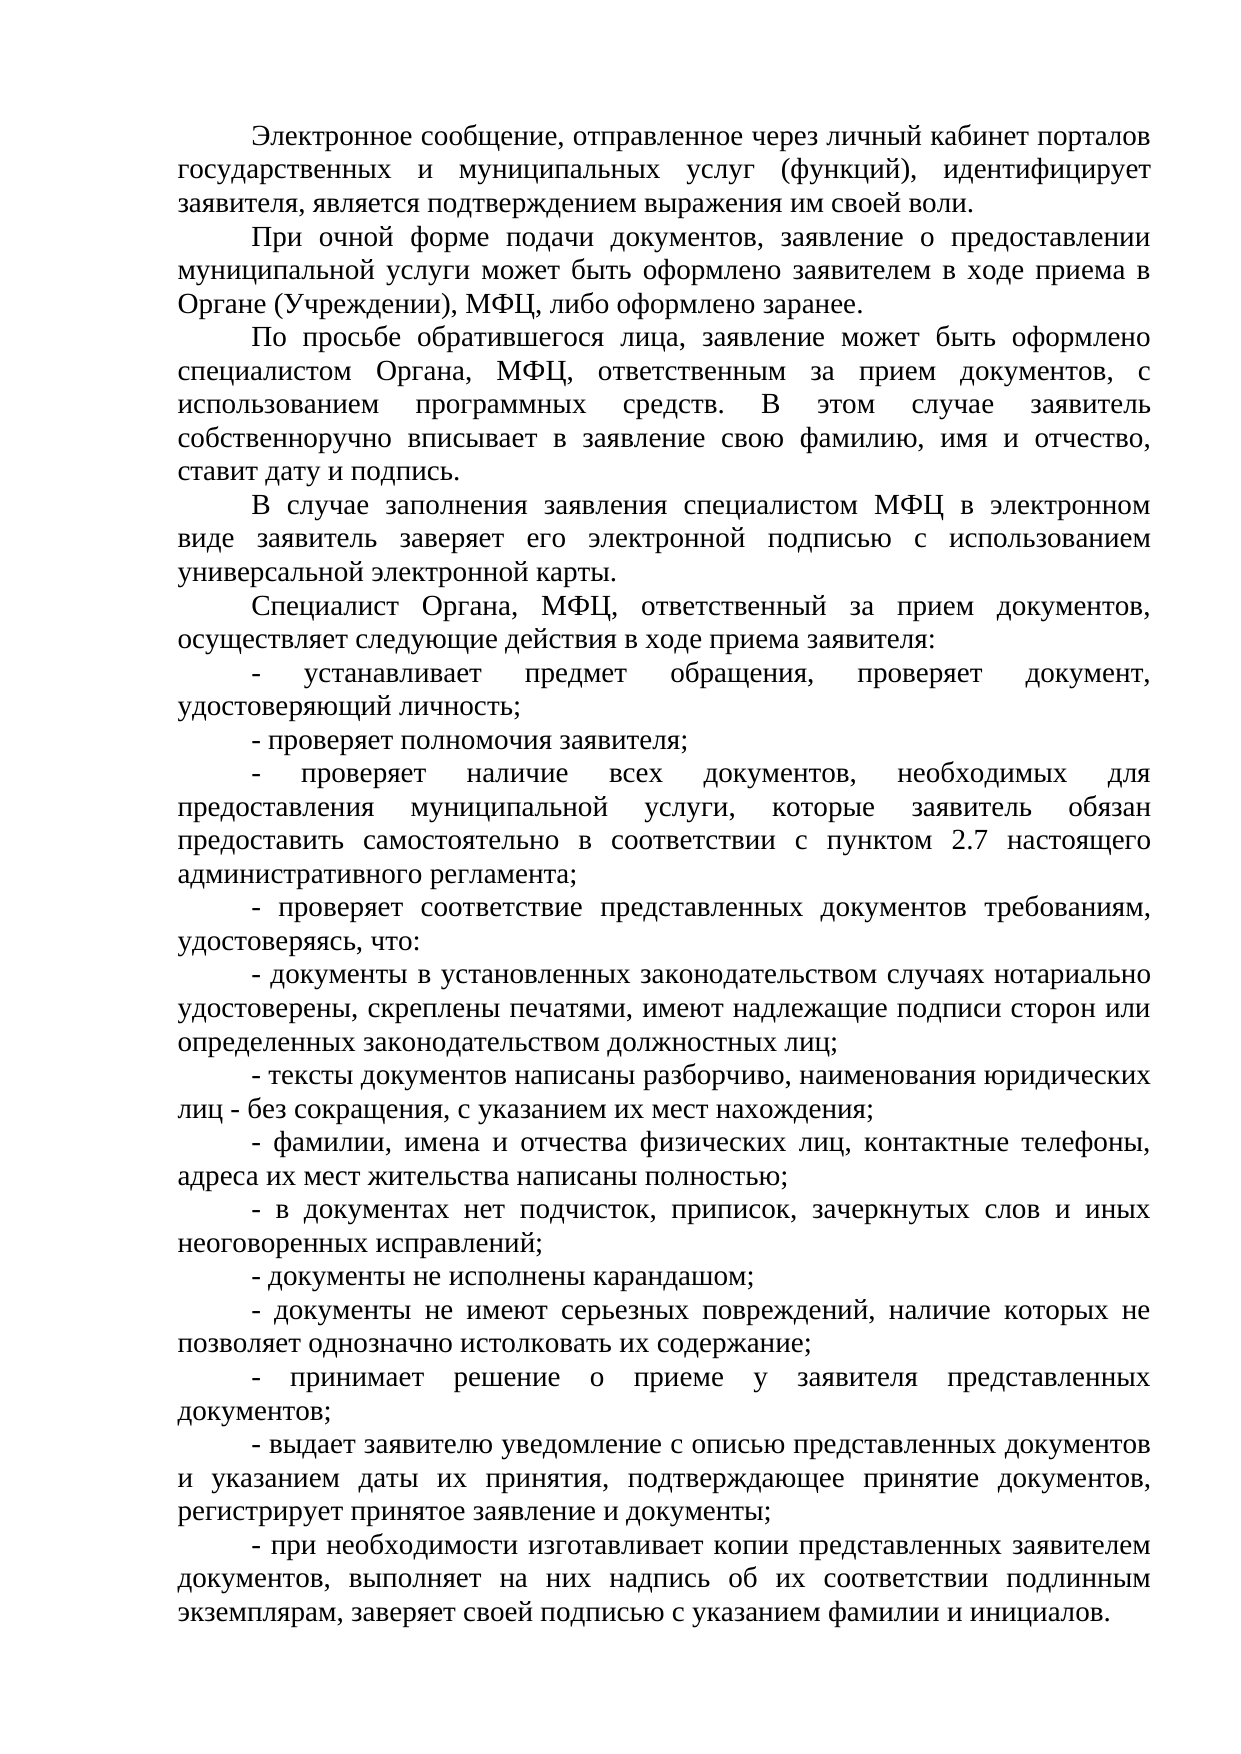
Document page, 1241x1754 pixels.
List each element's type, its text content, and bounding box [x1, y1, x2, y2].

text При очной форме подачи документов, заявление о предоставлении муниципальной услуги может быть оформлено заявителем в ходе приема в Органе (Учреждении), МФЦ, либо оформлено заранее. [177, 219, 1152, 319]
text По просьбе обратившегося лица, заявление может быть оформлено специалистом Органа, МФЦ, ответственным за прием документов, с использованием программных средств. В этом случае заявитель собственноручно вписывает в заявление свою фамилию, имя и отчество, ставит дату и подпись. [177, 319, 1152, 487]
text - тексты документов написаны разборчиво, наименования юридических лиц - без сокращения, с указанием их мест нахождения; [177, 1057, 1152, 1124]
text - устанавливает предмет обращения, проверяет документ, удостоверяющий личность; [177, 655, 1152, 722]
text - документы в установленных законодательством случаях нотариально удостоверены, скреплены печатями, имеют надлежащие подписи сторон или определенных законодательством должностных лиц; [177, 957, 1152, 1057]
text Электронное сообщение, отправленное через личный кабинет порталов государственных и муниципальных услуг (функций), идентифицирует заявителя, является подтверждением выражения им своей воли. [177, 118, 1152, 219]
text В случае заполнения заявления специалистом МФЦ в электронном виде заявитель заверяет его электронной подписью с использованием универсальной электронной карты. [177, 487, 1152, 588]
text - принимает решение о приеме у заявителя представленных документов; [177, 1359, 1152, 1426]
text Специалист Органа, МФЦ, ответственный за прием документов, осуществляет следующие действия в ходе приема заявителя: [177, 588, 1152, 655]
text - проверяет полномочия заявителя; [177, 722, 1152, 755]
text - в документах нет подчисток, приписок, зачеркнутых слов и иных неоговоренных исправлений; [177, 1191, 1152, 1258]
text - фамилии, имена и отчества физических лиц, контактные телефоны, адреса их мест жительства написаны полностью; [177, 1124, 1152, 1191]
text - при необходимости изготавливает копии представленных заявителем документов, выполняет на них надпись об их соответствии подлинным экземплярам, заверяет своей подписью с указанием фамилии и инициалов. [177, 1527, 1152, 1627]
text - проверяет соответствие представленных документов требованиям, удостоверяясь, что: [177, 889, 1152, 957]
text - проверяет наличие всех документов, необходимых для предоставления муниципальной услуги, которые заявитель обязан предоставить самостоятельно в соответствии с пунктом 2.7 настоящего административного регламента; [177, 755, 1152, 889]
text - документы не исполнены карандашом; [177, 1258, 1152, 1292]
text - выдает заявителю уведомление с описью представленных документов и указанием даты их принятия, подтверждающее принятие документов, регистрирует принятое заявление и документы; [177, 1426, 1152, 1527]
text - документы не имеют серьезных повреждений, наличие которых не позволяет однозначно истолковать их содержание; [177, 1292, 1152, 1359]
